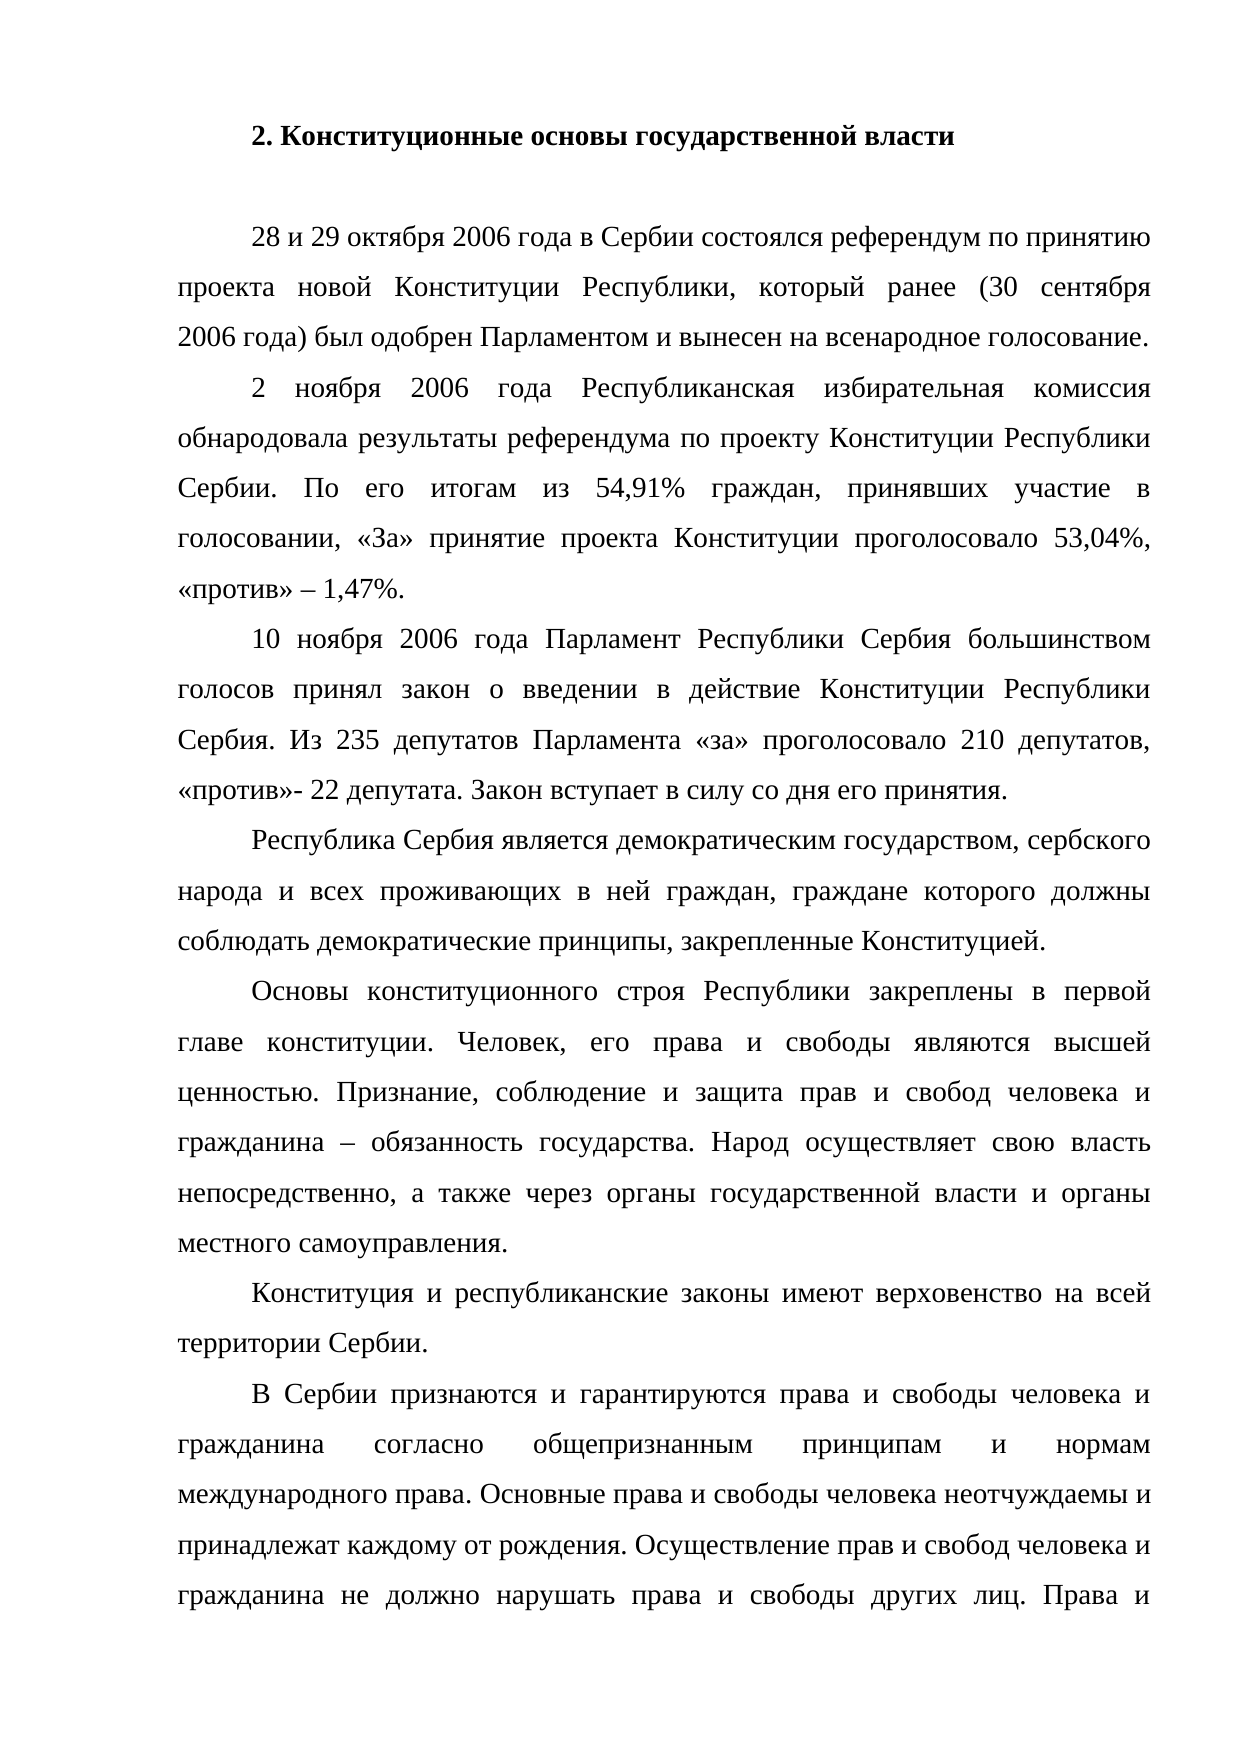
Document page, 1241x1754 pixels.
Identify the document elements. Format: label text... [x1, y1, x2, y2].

text Парламент Республики Сербия большинством голосов принял закон о введении в действие Конституции Республики Сербия. Из 235 депутатов Парламента «за» проголосовало 210 депутатов, «против»- 22 депутата. Закон вступает в силу со дня его принятия. [177, 621, 1152, 806]
text Республиканская избирательная комиссия обнародовала результаты референдума по проекту Конституции Республики Сербии. По его итогам из 54,91% граждан, принявших участие в голосовании, «За» принятие проекта Конституции проголосовало 53,04%, «против» – 1,47%. [177, 370, 1152, 604]
text 2. Конституционные основы государственной власти [177, 118, 1152, 152]
text Республика Сербия является демократическим государством, сербского народа и всех проживающих в ней граждан, граждане которого должны соблюдать демократические принципы, закрепленные Конституцией. [177, 822, 1152, 957]
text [177, 1376, 1152, 1611]
text 28 и в Сербии состоялся референдум по принятию проекта новой Конституции Республики, который ранее ( года) был одобрен Парламентом и вынесен на всенародное голосование. [177, 219, 1152, 353]
text Основы конституционного строя Республики закреплены в первой главе конституции. Человек, его права и свободы являются высшей ценностью. Признание, соблюдение и защита прав и свобод человека и гражданина – обязанность государства. Народ осуществляет свою власть непосредственно, а также через органы государственной власти и органы местного самоуправления. [177, 973, 1152, 1258]
text Конституция и республиканские законы имеют верховенство на всей территории Сербии. [177, 1275, 1152, 1359]
